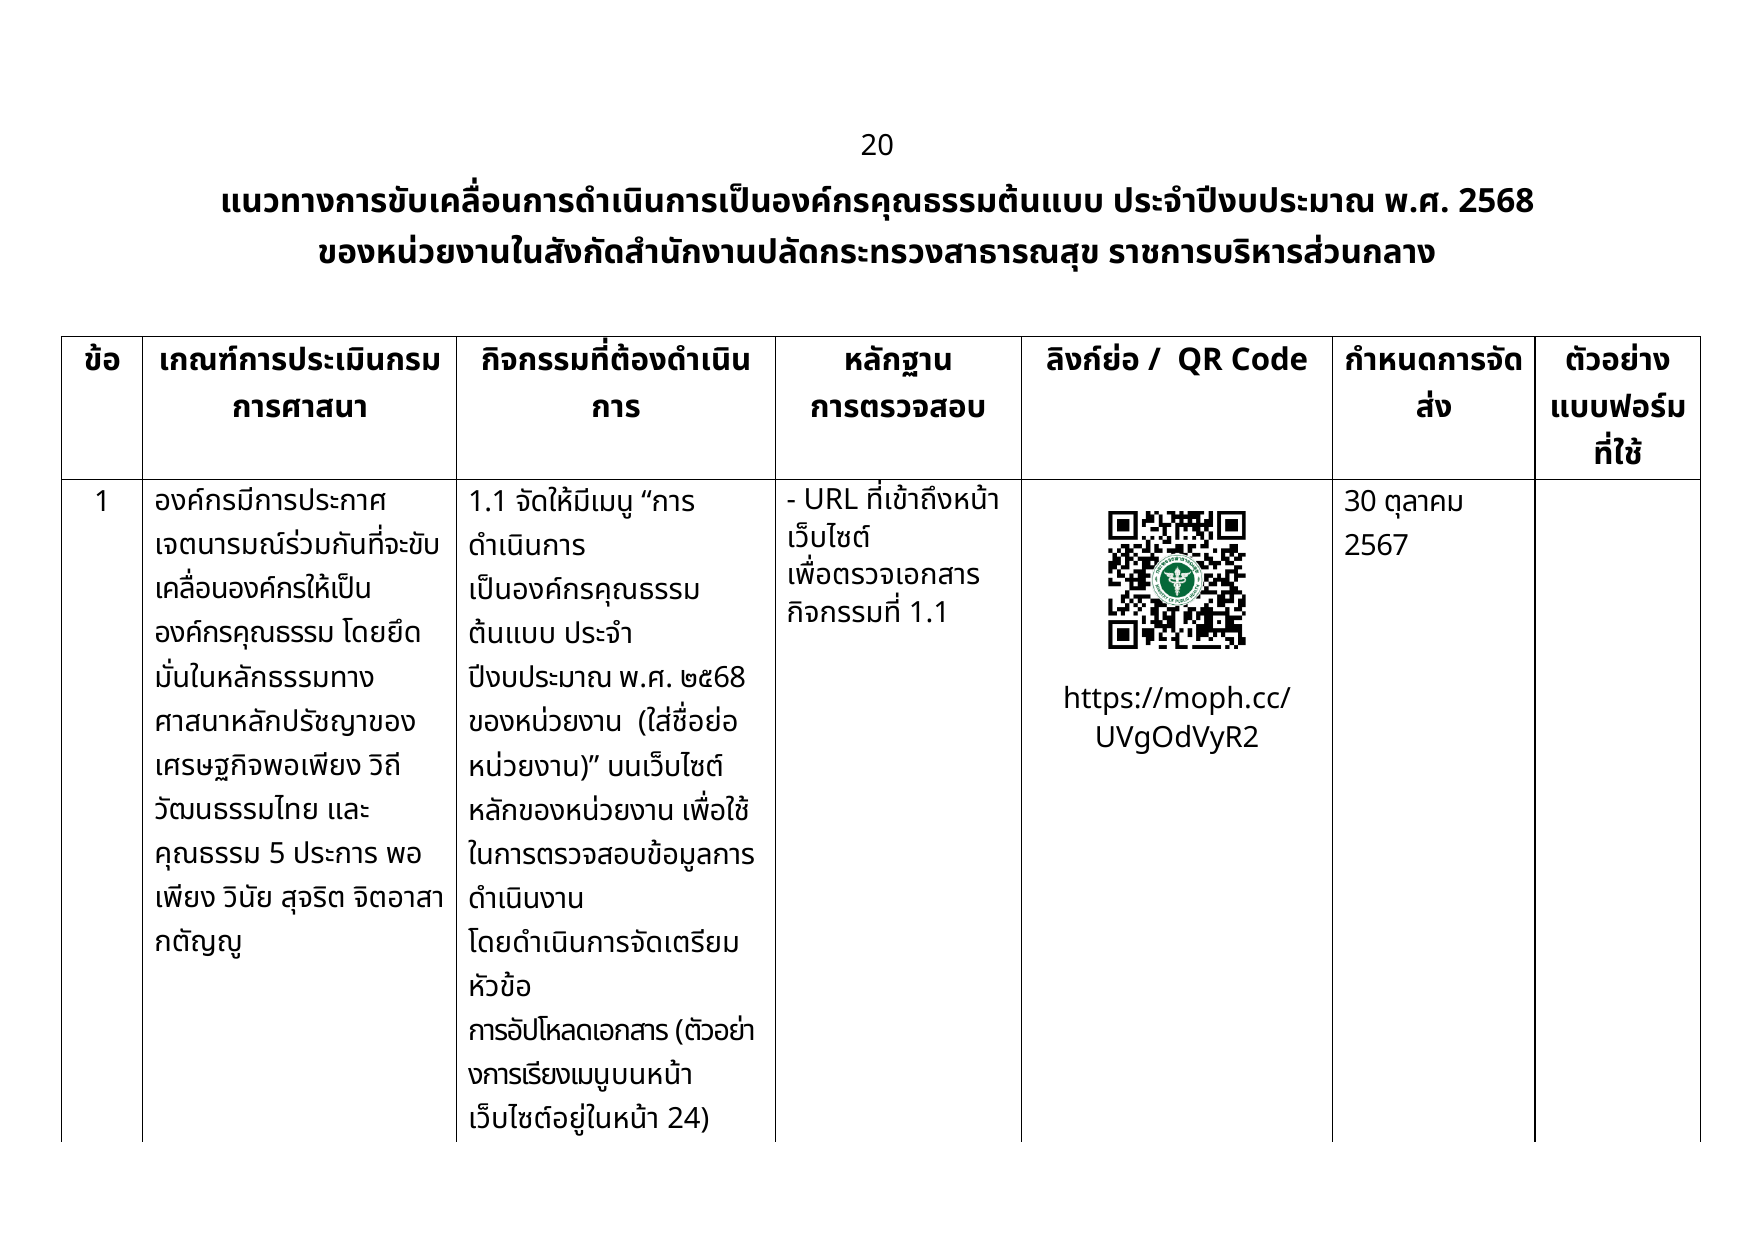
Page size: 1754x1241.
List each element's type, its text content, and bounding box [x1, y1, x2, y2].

table_cell 30 ตุลาคม 2567 [1333, 480, 1534, 1142]
picture [1108, 511, 1246, 649]
table_header ข้อ [62, 337, 142, 479]
table_cell 1.1 จัดให้มีเมนู “การดำเนินการ เป็นองค์กรคุณธรรมต้นแบบ ประจำปีงบประมาณ พ.ศ. ๒๕68 ของหน่วยงาน (ใส่ชื่อย่อหน่วยงาน)” บนเว็บไซต์ หลักของหน่วยงาน เพื่อใช้ในการตรวจสอบข้อมูลการดำเนินงาน โดยดำเนินการจัดเตรียมหัวข้อ การอัปโหลดเอกสาร (ตัวอย่างการเรียงเมนูบนหน้าเว็บไซต์อยู่ในหน้า 24) [457, 480, 775, 1142]
table_header หลักฐาน การตรวจสอบ [776, 337, 1021, 479]
text แนวทางการขับเคลื่อนการดำเนินการเป็นองค์กรคุณธรรมต้นแบบ ประจำปีงบประมาณ พ.ศ. 2568 [150, 177, 1604, 228]
table_header ตัวอย่างแบบฟอร์มที่ใช้ [1536, 337, 1700, 479]
table_header กิจกรรมที่ต้องดำเนินการ [457, 337, 775, 479]
table_header เกณฑ์การประเมินกรมการศาสนา [143, 337, 456, 479]
table_cell [1536, 480, 1700, 1142]
table_cell - URL ที่เข้าถึงหน้าเว็บไซต์ เพื่อตรวจเอกสาร กิจกรรมที่ 1.1 [776, 480, 1021, 1142]
table_header กำหนดการจัดส่ง [1333, 337, 1534, 479]
table_header ลิงก์ย่อ / QR Code [1022, 337, 1332, 479]
table_cell องค์กรมีการประกาศเจตนารมณ์ร่วมกันที่จะขับเคลื่อนองค์กรให้เป็นองค์กรคุณธรรม โดยยึดมั่นในหลักธรรมทางศาสนาหลักปรัชญาของเศรษฐกิจพอเพียง วิถีวัฒนธรรมไทย และคุณธรรม 5 ประการ พอเพียง วินัย สุจริต จิตอาสา กตัญญู [143, 480, 456, 1142]
table_cell https://moph.cc/UVgOdVyR2 [1022, 480, 1332, 1142]
table_cell 1 [62, 480, 142, 1142]
text ของหน่วยงานในสังกัดสำนักงานปลัดกระทรวงสาธารณสุข ราชการบริหารส่วนกลาง [150, 228, 1604, 278]
